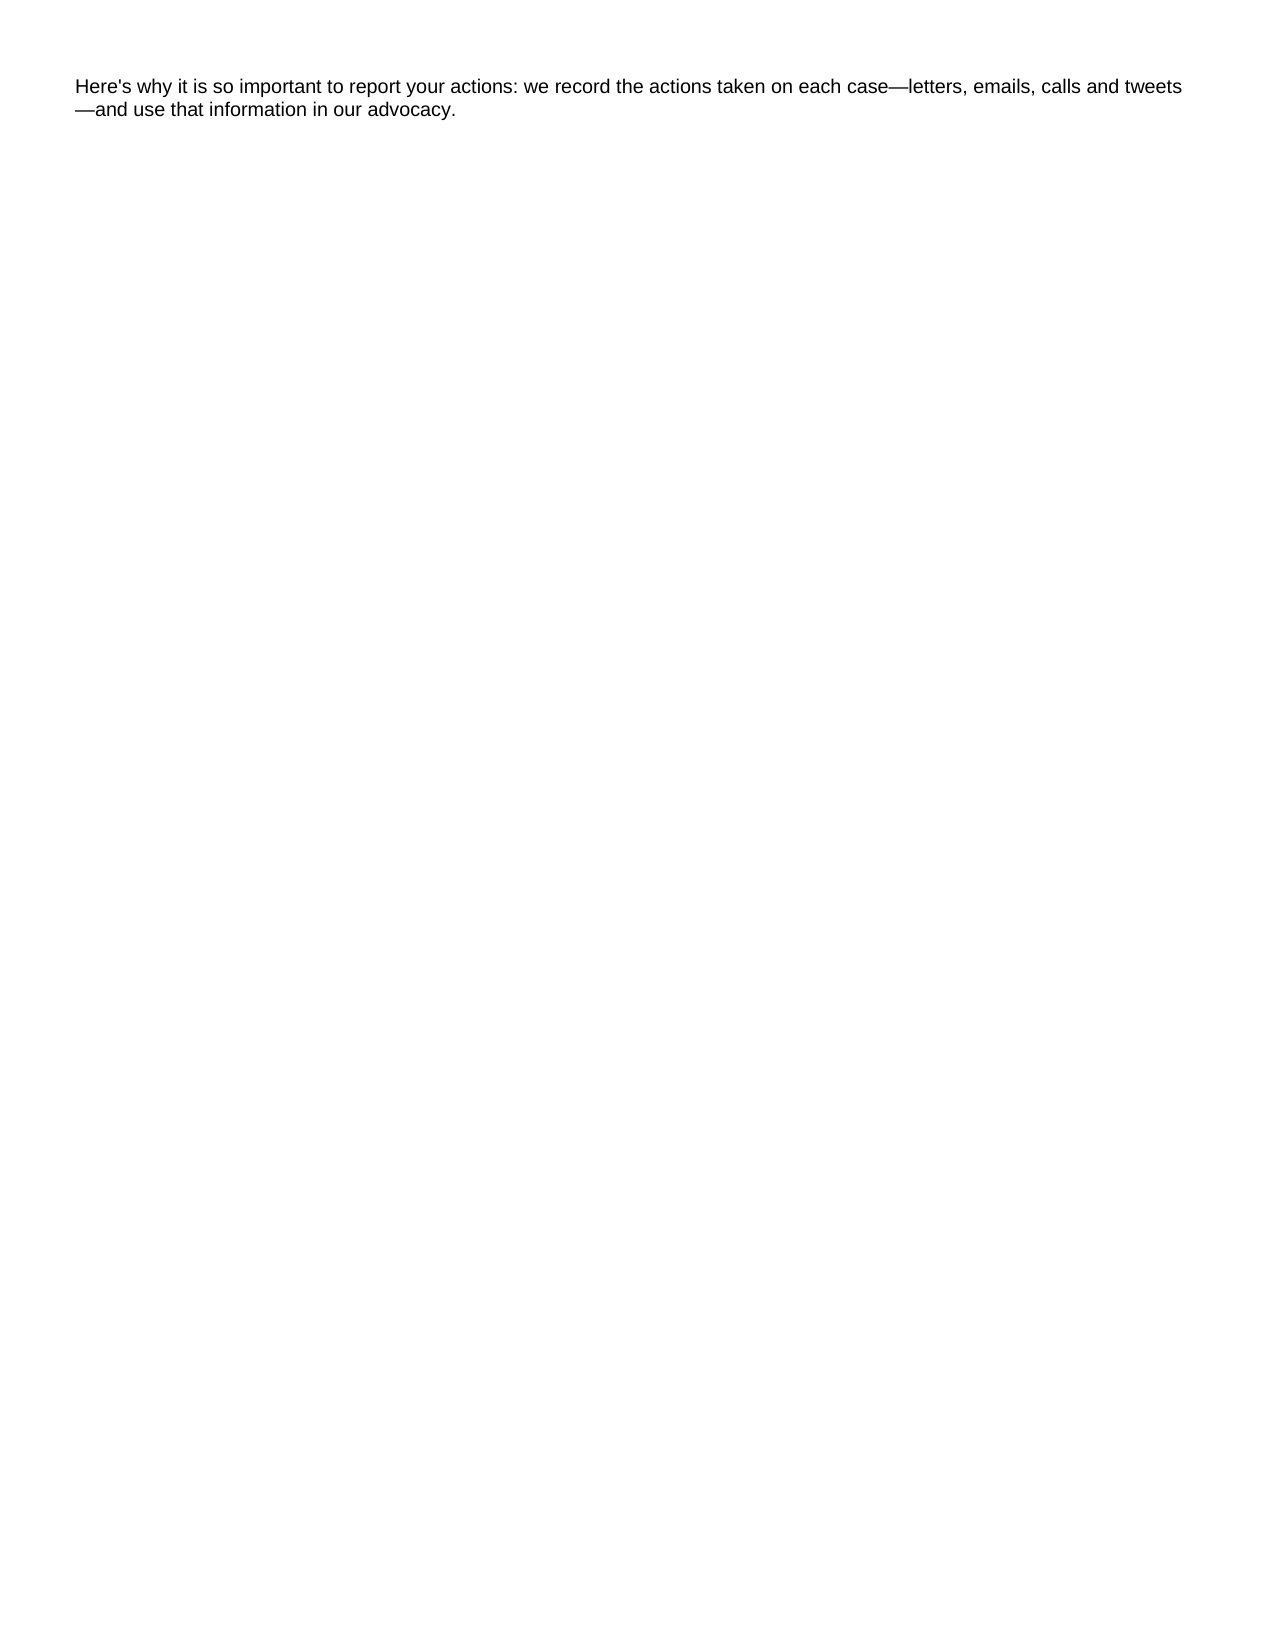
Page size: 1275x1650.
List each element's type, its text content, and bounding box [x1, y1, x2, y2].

text Here's why it is so important to report your actions: we record the actions taken on each case—letters, emails, calls and tweets—and use that information in our advocacy. [75, 75, 1200, 120]
